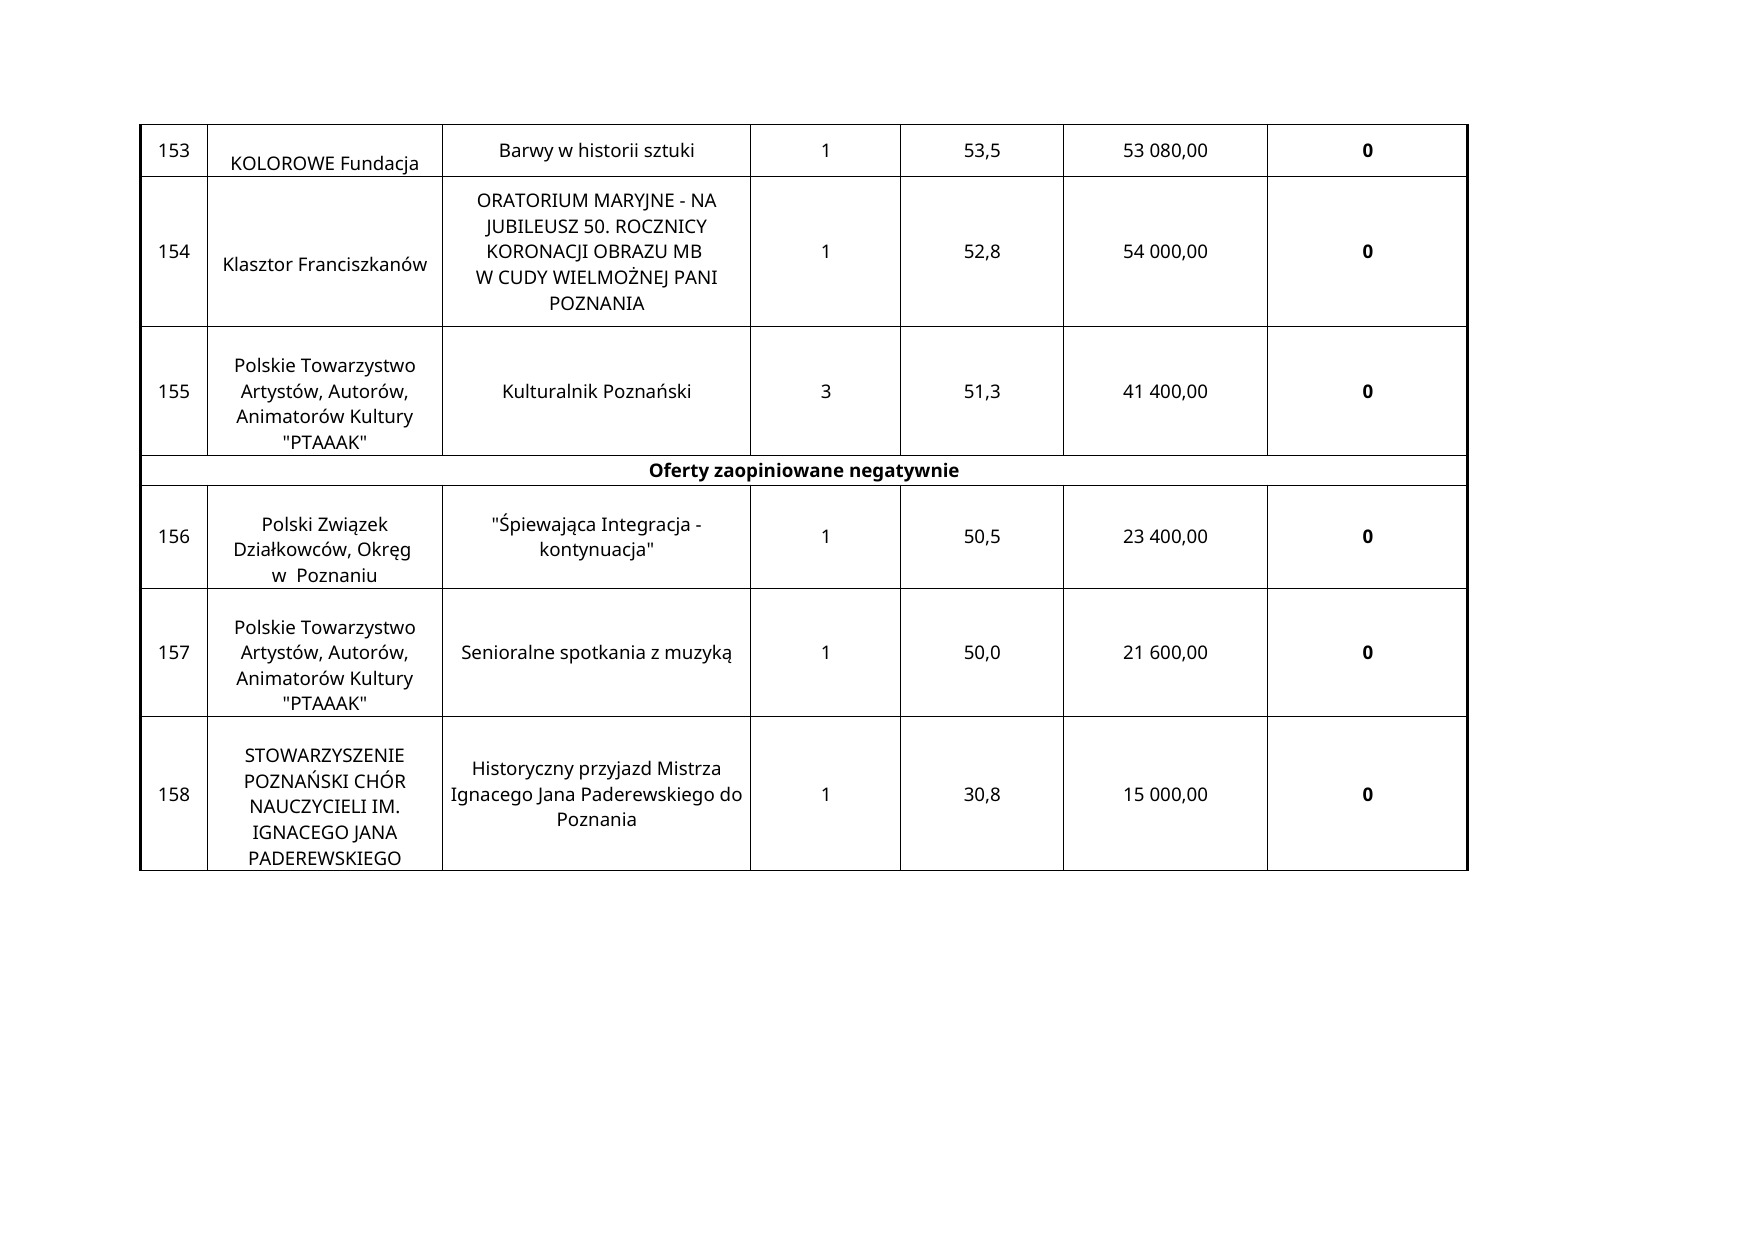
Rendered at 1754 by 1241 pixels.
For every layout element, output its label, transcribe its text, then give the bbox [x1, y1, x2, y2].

table_cell 1 [751, 589, 900, 716]
table_cell 51,3 [901, 327, 1063, 455]
table_cell 0 [1268, 717, 1466, 870]
table_cell Polski Związek Działkowców, Okręg w Poznaniu [208, 486, 442, 588]
table_cell 53,5 [901, 125, 1063, 176]
table_cell STOWARZYSZENIE POZNAŃSKI CHÓR NAUCZYCIELI IM. IGNACEGO JANA PADEREWSKIEGO [208, 717, 442, 870]
table_cell 41 400,00 [1064, 327, 1267, 455]
table_cell 0 [1268, 589, 1466, 716]
table_cell 154 [142, 177, 207, 326]
table_cell 1 [751, 125, 900, 176]
table_cell 1 [751, 486, 900, 588]
table_cell 156 [142, 486, 207, 588]
table_cell 53 080,00 [1064, 125, 1267, 176]
table_cell ORATORIUM MARYJNE - NA JUBILEUSZ 50. ROCZNICY KORONACJI OBRAZU MB W CUDY WIELMOŻNEJ PANI POZNANIA [443, 177, 750, 326]
table_cell Polskie Towarzystwo Artystów, Autorów, Animatorów Kultury "PTAAAK" [208, 589, 442, 716]
table_cell Historyczny przyjazd Mistrza Ignacego Jana Paderewskiego do Poznania [443, 717, 750, 870]
table_cell Oferty zaopiniowane negatywnie [142, 456, 1466, 484]
table_cell 158 [142, 717, 207, 870]
table_cell 0 [1268, 486, 1466, 588]
table_cell 153 [142, 125, 207, 176]
table_cell 23 400,00 [1064, 486, 1267, 588]
table_cell 0 [1268, 125, 1466, 176]
table_cell 155 [142, 327, 207, 455]
table_cell Barwy w historii sztuki [443, 125, 750, 176]
table_cell 50,5 [901, 486, 1063, 588]
table_cell "Śpiewająca Integracja - kontynuacja" [443, 486, 750, 588]
table_cell Senioralne spotkania z muzyką [443, 589, 750, 716]
table_cell 54 000,00 [1064, 177, 1267, 326]
table_cell 1 [751, 177, 900, 326]
table_cell 3 [751, 327, 900, 455]
table_cell 52,8 [901, 177, 1063, 326]
table_cell 50,0 [901, 589, 1063, 716]
table_cell Kulturalnik Poznański [443, 327, 750, 455]
table_cell 30,8 [901, 717, 1063, 870]
table_cell 157 [142, 589, 207, 716]
table_cell 1 [751, 717, 900, 870]
table_cell Polskie Towarzystwo Artystów, Autorów, Animatorów Kultury "PTAAAK" [208, 327, 442, 455]
table_cell KOLOROWE Fundacja [208, 125, 442, 176]
table_cell 15 000,00 [1064, 717, 1267, 870]
table_cell 0 [1268, 327, 1466, 455]
table_cell 21 600,00 [1064, 589, 1267, 716]
table_cell 0 [1268, 177, 1466, 326]
table_cell Klasztor Franciszkanów [208, 177, 442, 326]
